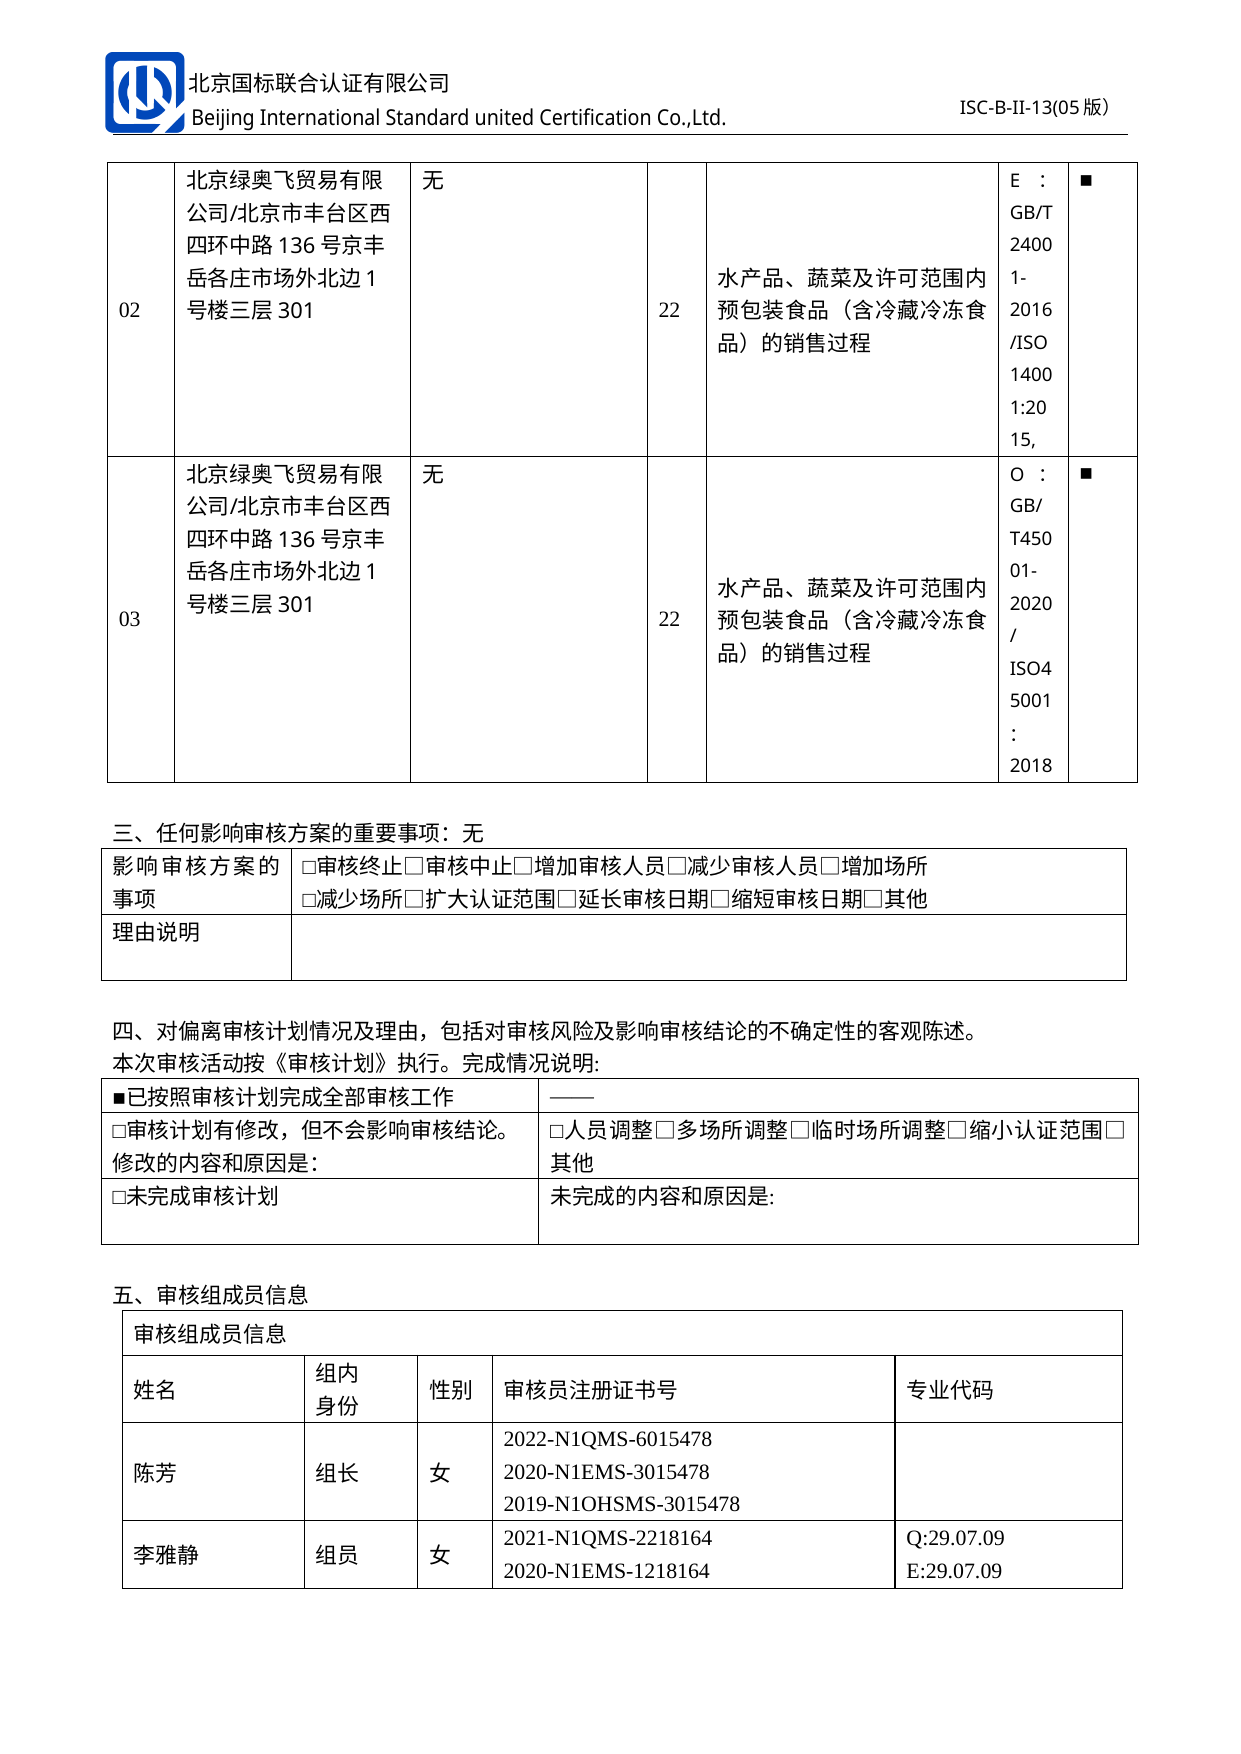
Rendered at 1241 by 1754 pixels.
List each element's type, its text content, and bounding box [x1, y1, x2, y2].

table_cell 03 [108, 457, 174, 782]
text 本次审核活动按《审核计划》执行。完成情况说明: [112, 1046, 1128, 1078]
table_cell 审核员注册证书号 [493, 1356, 894, 1422]
table_cell 性别 [418, 1356, 492, 1422]
table_cell 女 [418, 1521, 492, 1587]
picture [105, 52, 185, 133]
table_cell 水产品、蔬菜及许可范围内预包装食品（含冷藏冷冻食品）的销售过程 [707, 457, 998, 782]
table_cell [896, 1423, 1122, 1520]
table_cell O：GB/T45001-2020 / ISO45001：2018 [999, 457, 1068, 782]
table_cell 无 [411, 457, 647, 782]
table_cell 22 [648, 457, 706, 782]
table_cell 理由说明 [102, 915, 291, 980]
table_cell [292, 915, 1126, 980]
table_cell 女 [418, 1423, 492, 1520]
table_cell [175, 163, 410, 456]
table_header ■已按照审核计划完成全部审核工作 [102, 1079, 538, 1112]
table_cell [896, 1521, 1122, 1587]
table_header □审核终止□审核中止□增加审核人员□减少审核人员□增加场所 □减少场所□扩大认证范围□延长审核日期□缩短审核日期□其他 [292, 849, 1126, 914]
table_cell ■ [1069, 457, 1137, 782]
table_header 审核组成员信息 [123, 1311, 1122, 1354]
table_cell 组长 [305, 1423, 417, 1520]
table_cell 22 [648, 163, 706, 456]
table_cell 未完成的内容和原因是: [539, 1179, 1138, 1244]
table_cell 组内 身份 [305, 1356, 417, 1422]
table_cell E：GB/T 24001-2016/ISO14001:2015, [999, 163, 1068, 456]
table_cell □审核计划有修改，但不会影响审核结论。 修改的内容和原因是： [102, 1113, 538, 1178]
table_header —— [539, 1079, 1138, 1112]
table_cell □未完成审核计划 [102, 1179, 538, 1244]
table_cell 2022-N1QMS-6015478 2020-N1EMS-3015478 2019-N1OHSMS-3015478 [493, 1423, 894, 1520]
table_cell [175, 457, 410, 782]
table_header 影响审核方案的事项 [102, 849, 291, 914]
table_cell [493, 1521, 894, 1587]
text 四、对偏离审核计划情况及理由，包括对审核风险及影响审核结论的不确定性的客观陈述。 [112, 1013, 1128, 1046]
table_cell 陈芳 [123, 1423, 304, 1520]
table_cell 02 [108, 163, 174, 456]
table_cell 李雅静 [123, 1521, 304, 1587]
table_cell 姓名 [123, 1356, 304, 1422]
text 三、任何影响审核方案的重要事项：无 [112, 815, 1128, 848]
table_cell 无 [411, 163, 647, 456]
table_cell 组员 [305, 1521, 417, 1587]
table_cell ■ [1069, 163, 1137, 456]
table_cell □人员调整□多场所调整□临时场所调整□缩小认证范围□其他 [539, 1113, 1138, 1178]
table_cell 专业代码 [896, 1356, 1122, 1422]
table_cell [707, 163, 998, 456]
text 五、审核组成员信息 [112, 1277, 1128, 1310]
